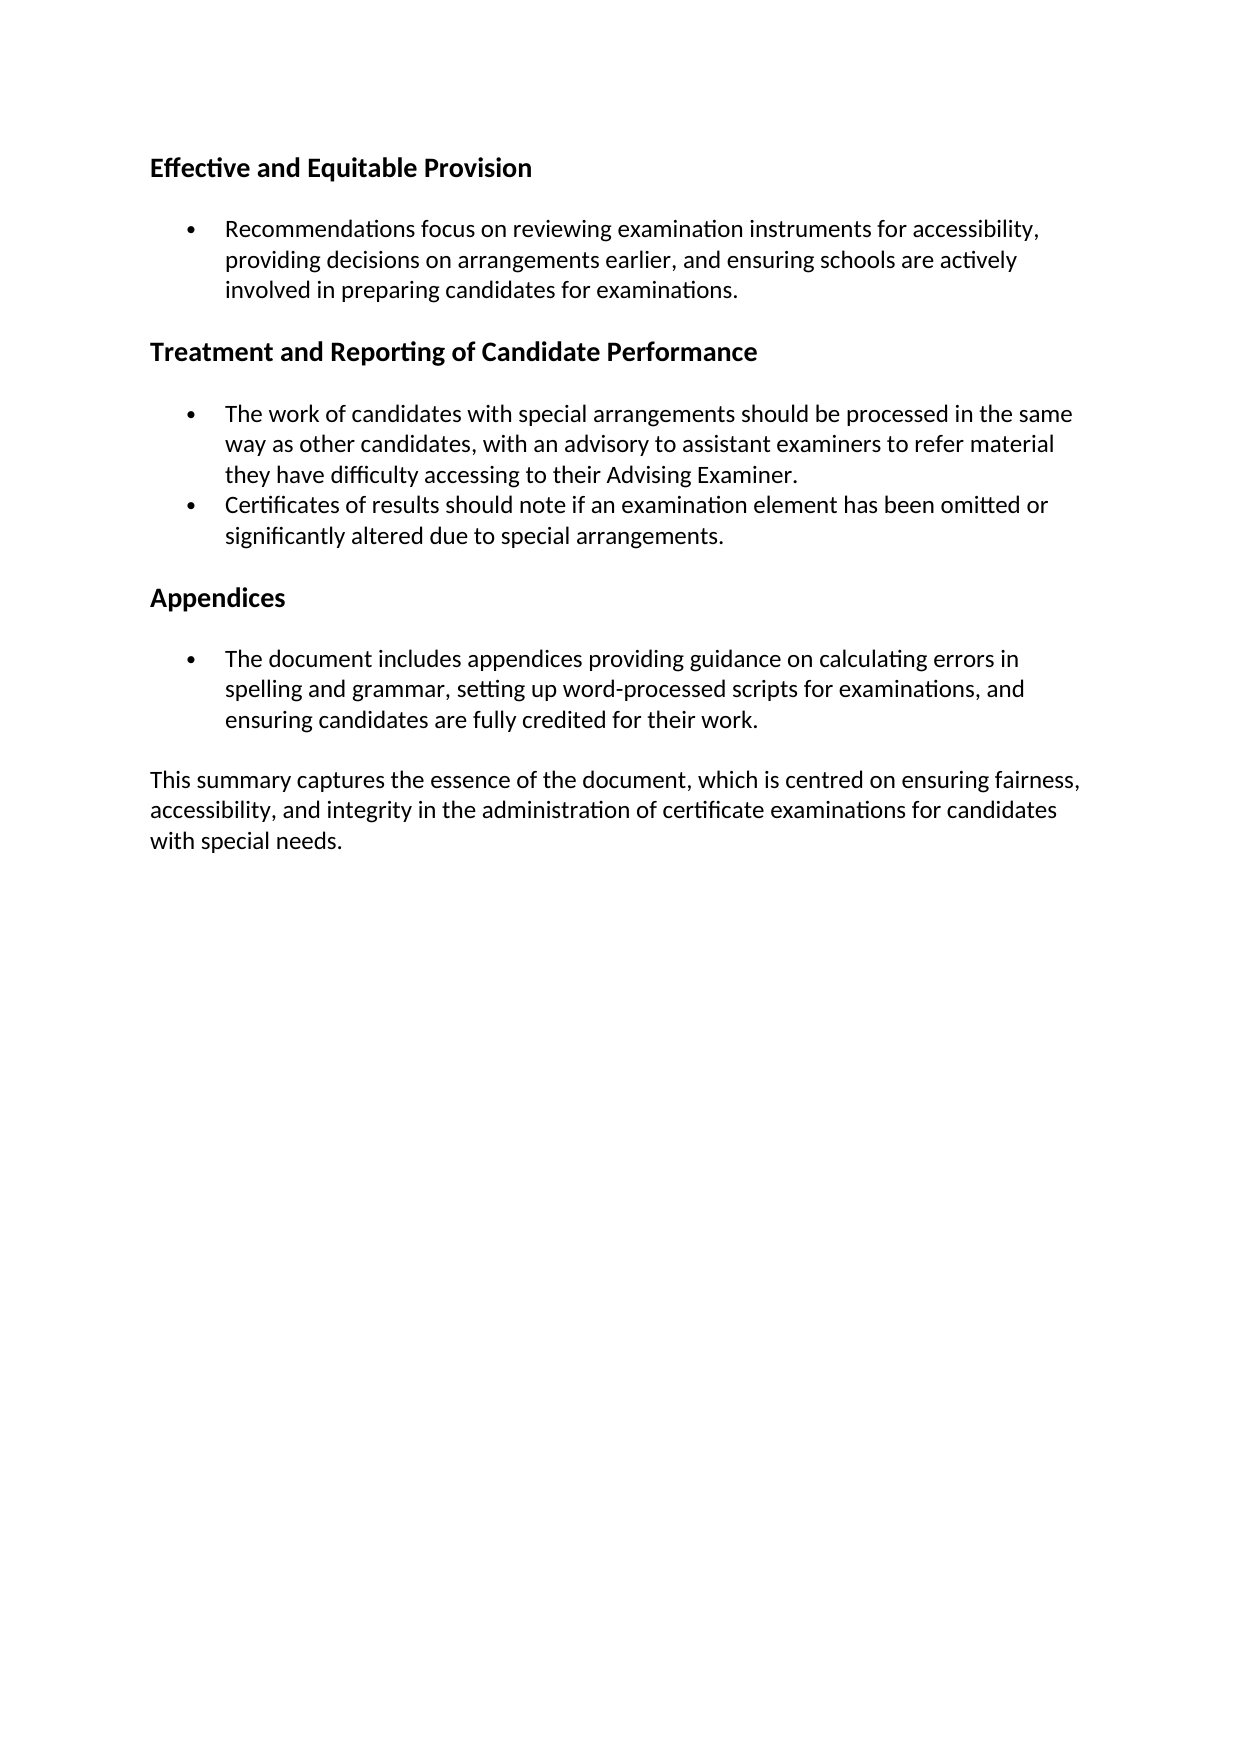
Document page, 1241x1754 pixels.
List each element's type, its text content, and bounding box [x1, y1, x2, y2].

text This summary captures the essence of the document, which is centred on ensuring fairness, accessibility, and integrity in the administration of certificate examinations for candidates with special needs. [150, 764, 1090, 855]
list The document includes appendices providing guidance on calculating errors in spelling and grammar, setting up word-processed scripts for examinations, and ensuring candidates are fully credited for their work. [187, 643, 1090, 735]
list The work of candidates with special arrangements should be processed in the same way as other candidates, with an advisory to assistant examiners to refer material they have difficulty accessing to their Advising Examiner. [187, 398, 1090, 489]
list Certificates of results should note if an examination element has been omitted or significantly altered due to special arrangements. [187, 489, 1090, 550]
text Appendices [150, 579, 1090, 614]
text Effective and Equitable Provision [150, 150, 1090, 184]
text Treatment and Reporting of Candidate Performance [150, 334, 1090, 369]
list Recommendations focus on reviewing examination instruments for accessibility, providing decisions on arrangements earlier, and ensuring schools are actively involved in preparing candidates for examinations. [187, 213, 1090, 305]
